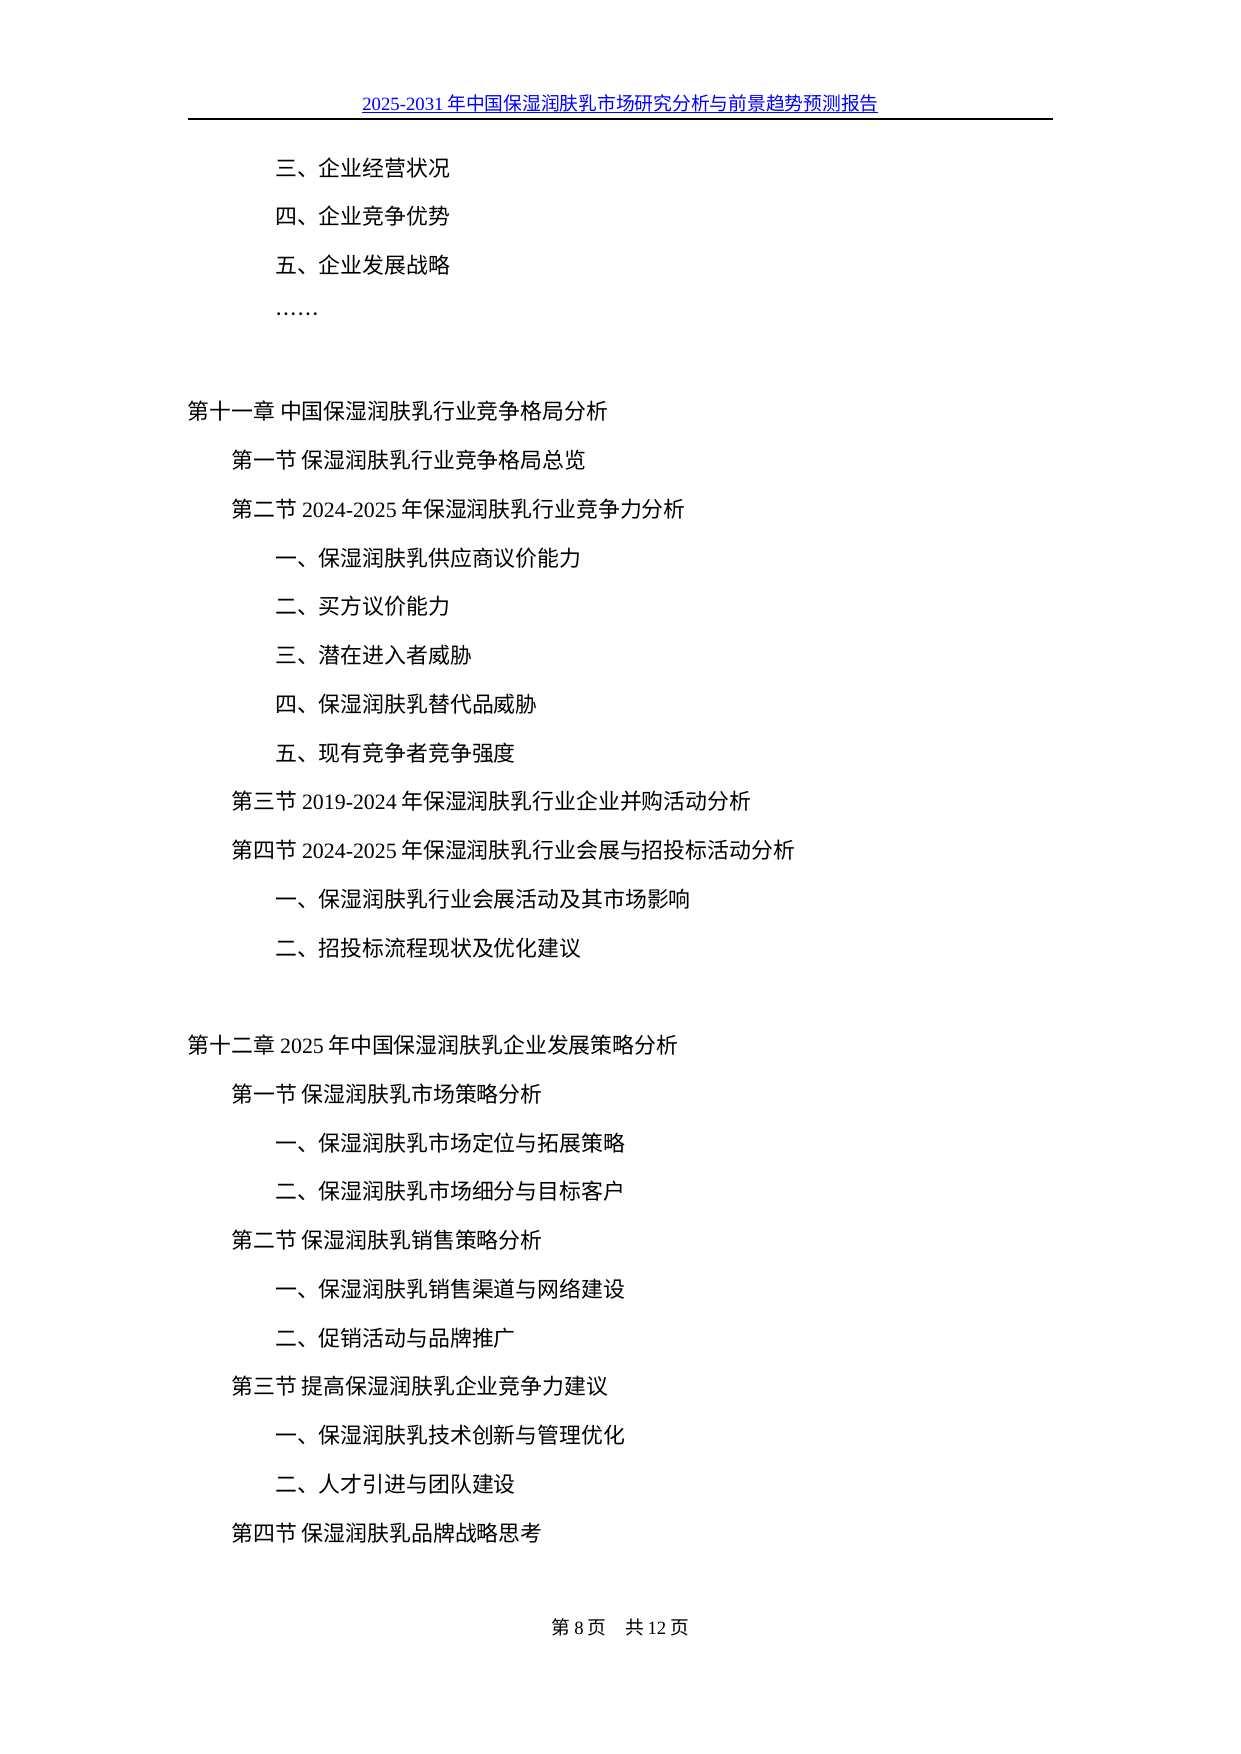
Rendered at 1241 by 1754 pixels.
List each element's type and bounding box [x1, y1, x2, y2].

text [187, 150, 1053, 1548]
